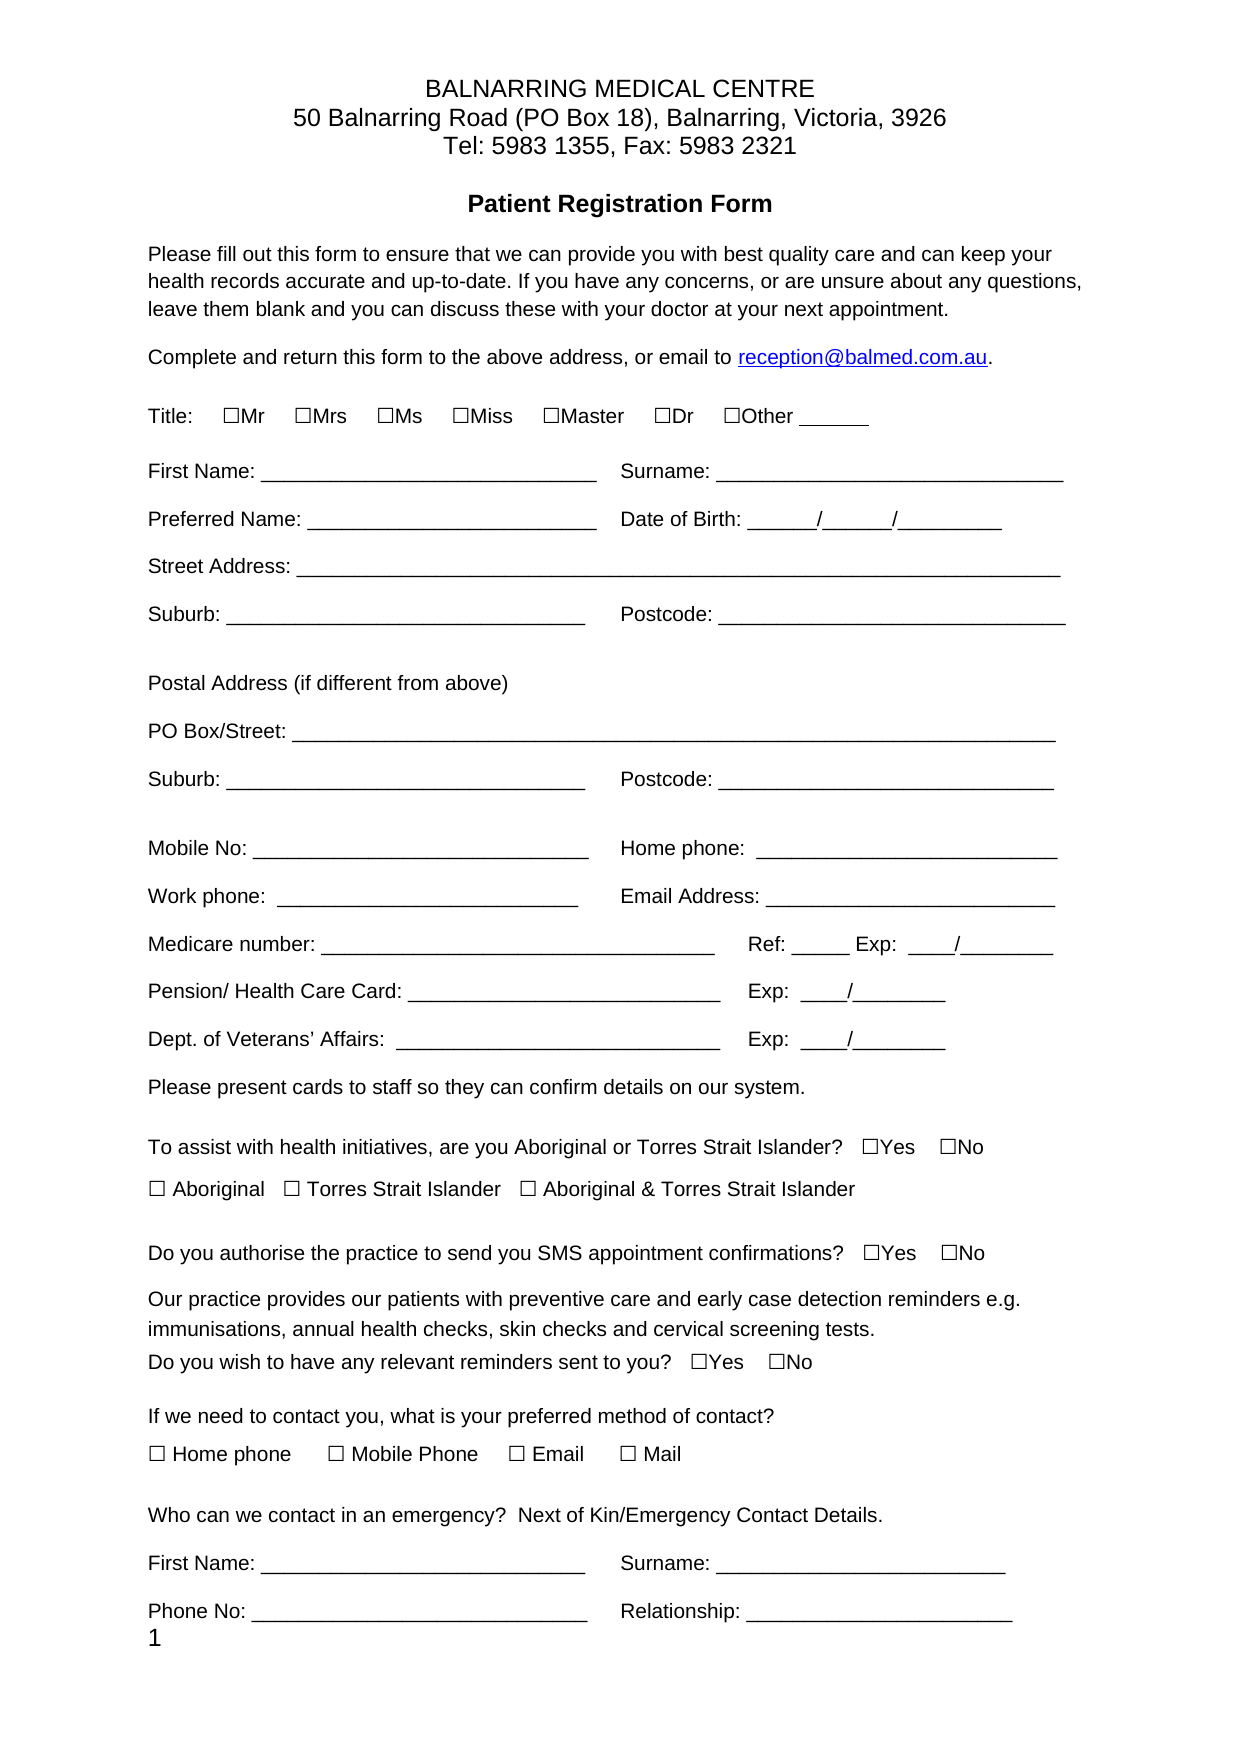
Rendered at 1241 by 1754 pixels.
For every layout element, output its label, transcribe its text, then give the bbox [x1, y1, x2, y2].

text Our practice provides our patients with preventive care and early case detection reminders e.g. immunisations, annual health checks, skin checks and cervical screening tests. [148, 1287, 1092, 1341]
text Complete and return this form to the above address, or email to reception@balmed.com.au. [148, 345, 1092, 369]
text Suburb: _______________________________ Postcode: ______________________________ [148, 602, 1092, 626]
text Postal Address (if different from above) [148, 671, 1092, 695]
text Aboriginal Torres Strait Islander Aboriginal & Torres Strait Islander [148, 1174, 1092, 1203]
text Do you wish to have any relevant reminders sent to you? Yes No [148, 1347, 1092, 1376]
text Medicare number: __________________________________ Ref: _____ Exp: ____/________ [148, 931, 1092, 955]
text Suburb: _______________________________ Postcode: _____________________________ [148, 767, 1092, 791]
text First Name: _____________________________ Surname: ______________________________ [148, 458, 1092, 482]
text Patient Registration Form [148, 189, 1092, 218]
text Work phone: __________________________ Email Address: _________________________ [148, 883, 1092, 907]
text PO Box/Street: __________________________________________________________________ [148, 719, 1092, 743]
text First Name: ____________________________ Surname: _________________________ [148, 1551, 1092, 1575]
text Title: Mr Mrs Ms Miss Master Dr Other [148, 402, 1092, 430]
text Who can we contact in an emergency? Next of Kin/Emergency Contact Details. [148, 1503, 1092, 1527]
text Home phone Mobile Phone Email Mail [148, 1439, 1092, 1468]
text Dept. of Veterans’ Affairs: ____________________________ Exp: ____/________ [148, 1027, 1092, 1051]
text Preferred Name: _________________________ Date of Birth: ______/______/_________ [148, 506, 1092, 530]
text If we need to contact you, what is your preferred method of contact? [148, 1403, 1092, 1427]
text Please fill out this form to ensure that we can provide you with best quality care and can keep your health records accurate and up-to-date. If you have any concerns, or are unsure about any questions, leave them blank and you can discuss these with your doctor at your next appointment. [148, 242, 1092, 321]
text To assist with health initiatives, are you Aboriginal or Torres Strait Islander? Yes No [148, 1132, 1092, 1160]
text Street Address: __________________________________________________________________ [148, 554, 1092, 578]
text Mobile No: _____________________________ Home phone: __________________________ [148, 836, 1092, 859]
text Do you authorise the practice to send you SMS appointment confirmations? Yes No [148, 1238, 1092, 1266]
text Please present cards to staff so they can confirm details on our system. [148, 1075, 1092, 1099]
text Phone No: _____________________________ Relationship: _______________________ [148, 1599, 1092, 1623]
text Pension/ Health Care Card: ___________________________ Exp: ____/________ [148, 979, 1092, 1003]
